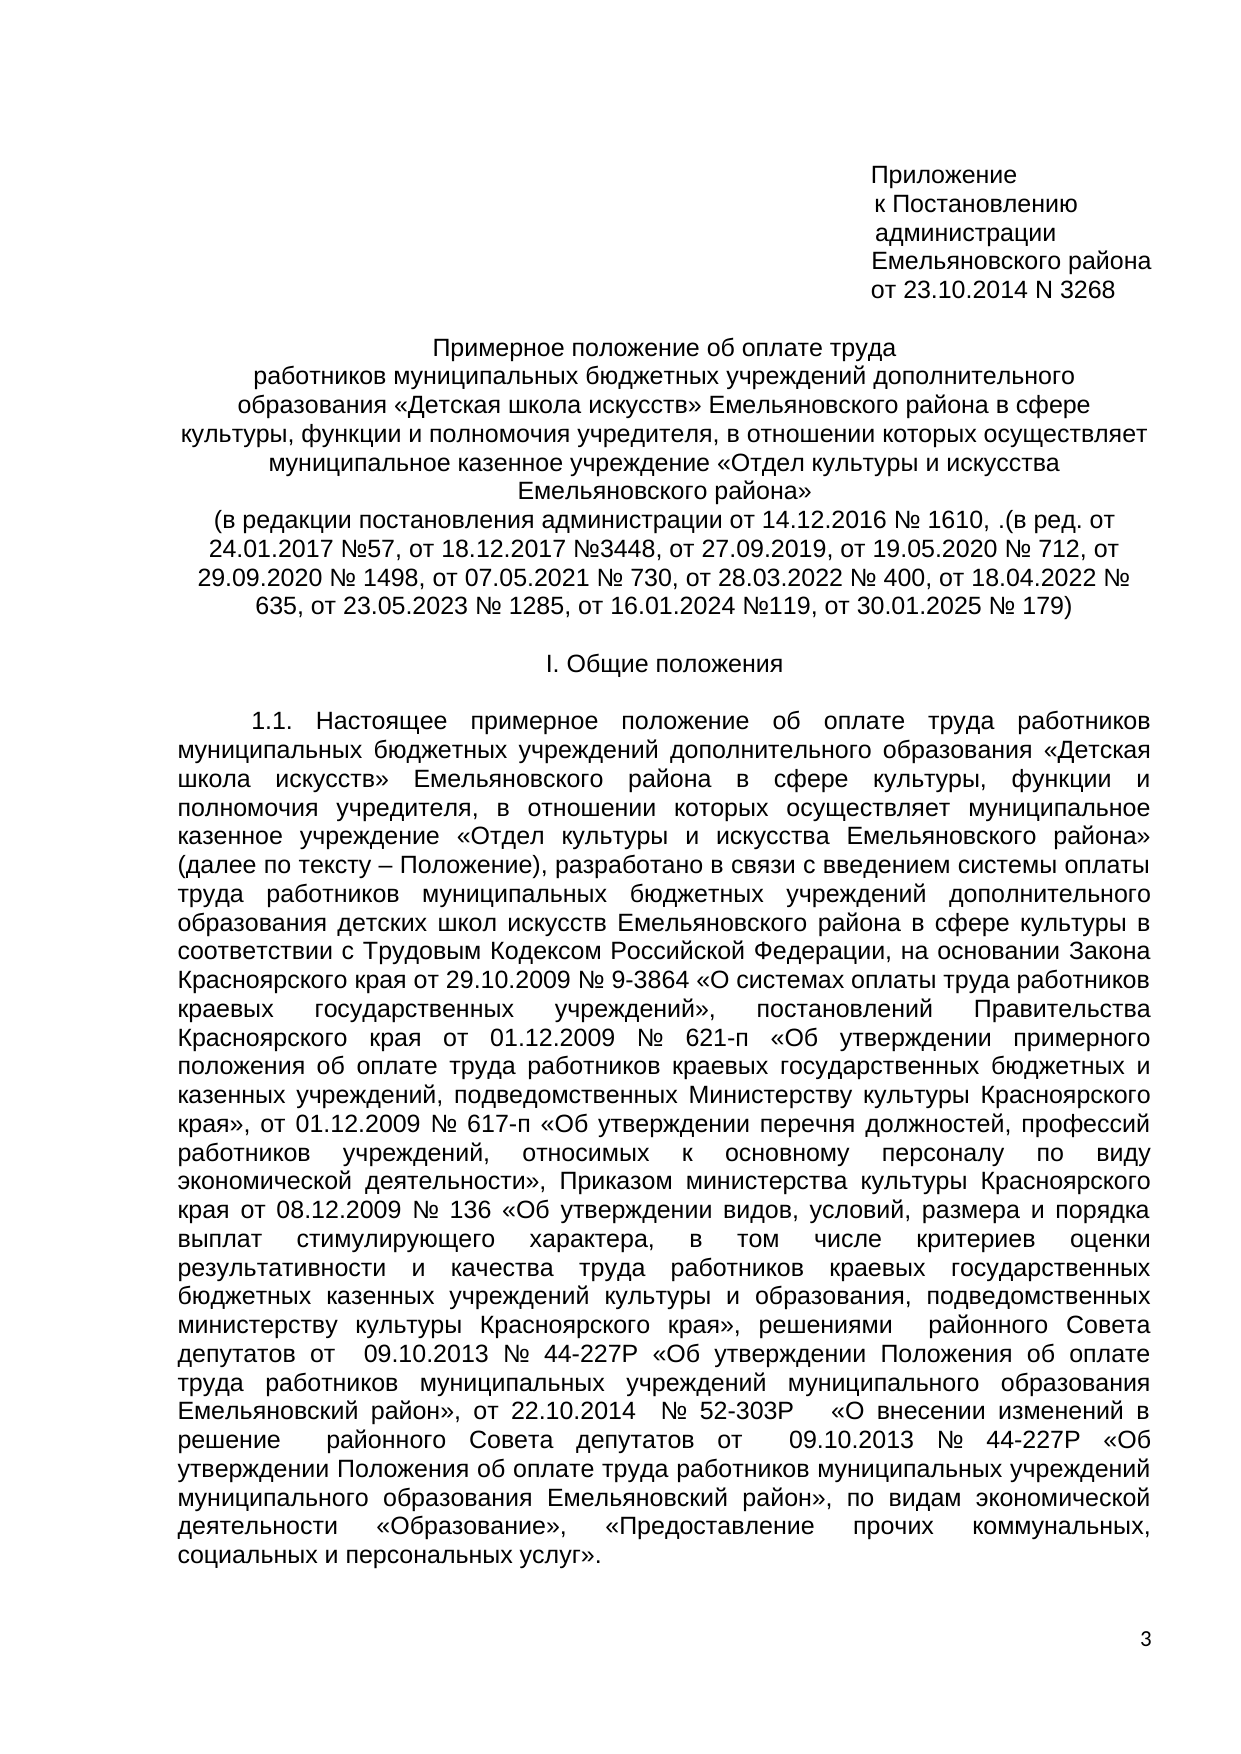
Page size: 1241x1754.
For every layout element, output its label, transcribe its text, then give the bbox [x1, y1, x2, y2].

text Приложение [177, 160, 1152, 189]
text I. Общие положения [177, 649, 1152, 678]
title работников муниципальных бюджетных учреждений дополнительного образования «Детская школа искусств» Емельяновского района в сфере культуры, функции и полномочия учредителя, в отношении которых осуществляет муниципальное казенное учреждение «Отдел культуры и искусства Емельяновского района» [177, 361, 1152, 505]
title Примерное положение об оплате труда [177, 333, 1152, 361]
text (в редакции постановления администрации от 14.12.2016 № 1610, .(в ред. от 24.01.2017 №57, от 18.12.2017 №3448, от 27.09.2019, от 19.05.2020 № 712, от 29.09.2020 № 1498, от 07.05.2021 № 730, от 28.03.2022 № 400, от 18.04.2022 № 635, от 23.05.2023 № 1285, от 16.01.2024 №119, от 30.01.2025 № 179) [177, 505, 1152, 620]
text администрации [177, 218, 1152, 246]
text от 23.10.2014 N 3268 [177, 275, 1152, 304]
text Емельяновского района [177, 246, 1152, 275]
text к Постановлению [177, 189, 1152, 218]
text 1.1. Настоящее примерное положение об оплате труда работников муниципальных бюджетных учреждений дополнительного образования «Детская школа искусств» Емельяновского района в сфере культуры, функции и полномочия учредителя, в отношении которых осуществляет муниципальное казенное учреждение «Отдел культуры и искусства Емельяновского района» (далее по тексту – Положение), разработано в связи с введением системы оплаты труда работников муниципальных бюджетных учреждений дополнительного образования детских школ искусств Емельяновского района в сфере культуры в соответствии с Трудовым Кодексом Российской Федерации, на основании Закона Красноярского края от 29.10.2009 № 9-3864 «О системах оплаты труда работников краевых государственных учреждений», постановлений Правительства Красноярского края от 01.12.2009 № 621-п «Об утверждении примерного положения об оплате труда работников краевых государственных бюджетных и казенных учреждений, подведомственных Министерству культуры Красноярского края», от 01.12.2009 № 617-п «Об утверждении перечня должностей, профессий работников учреждений, относимых к основному персоналу по виду экономической деятельности», Приказом министерства культуры Красноярского края от 08.12.2009 № 136 «Об утверждении видов, условий, размера и порядка выплат стимулирующего характера, в том числе критериев оценки результативности и качества труда работников краевых государственных бюджетных казенных учреждений культуры и образования, подведомственных министерству культуры Красноярского края», решениями районного Совета депутатов от 09.10.2013 № 44-227Р «Об утверждении Положения об оплате труда работников муниципальных учреждений муниципального образования Емельяновский район», от 22.10.2014 № 52-303Р «О внесении изменений в решение районного Совета депутатов от 09.10.2013 № 44-227Р «Об утверждении Положения об оплате труда работников муниципальных учреждений муниципального образования Емельяновский район», по видам экономической деятельности «Образование», «Предоставление прочих коммунальных, социальных и персональных услуг». [177, 706, 1152, 1569]
